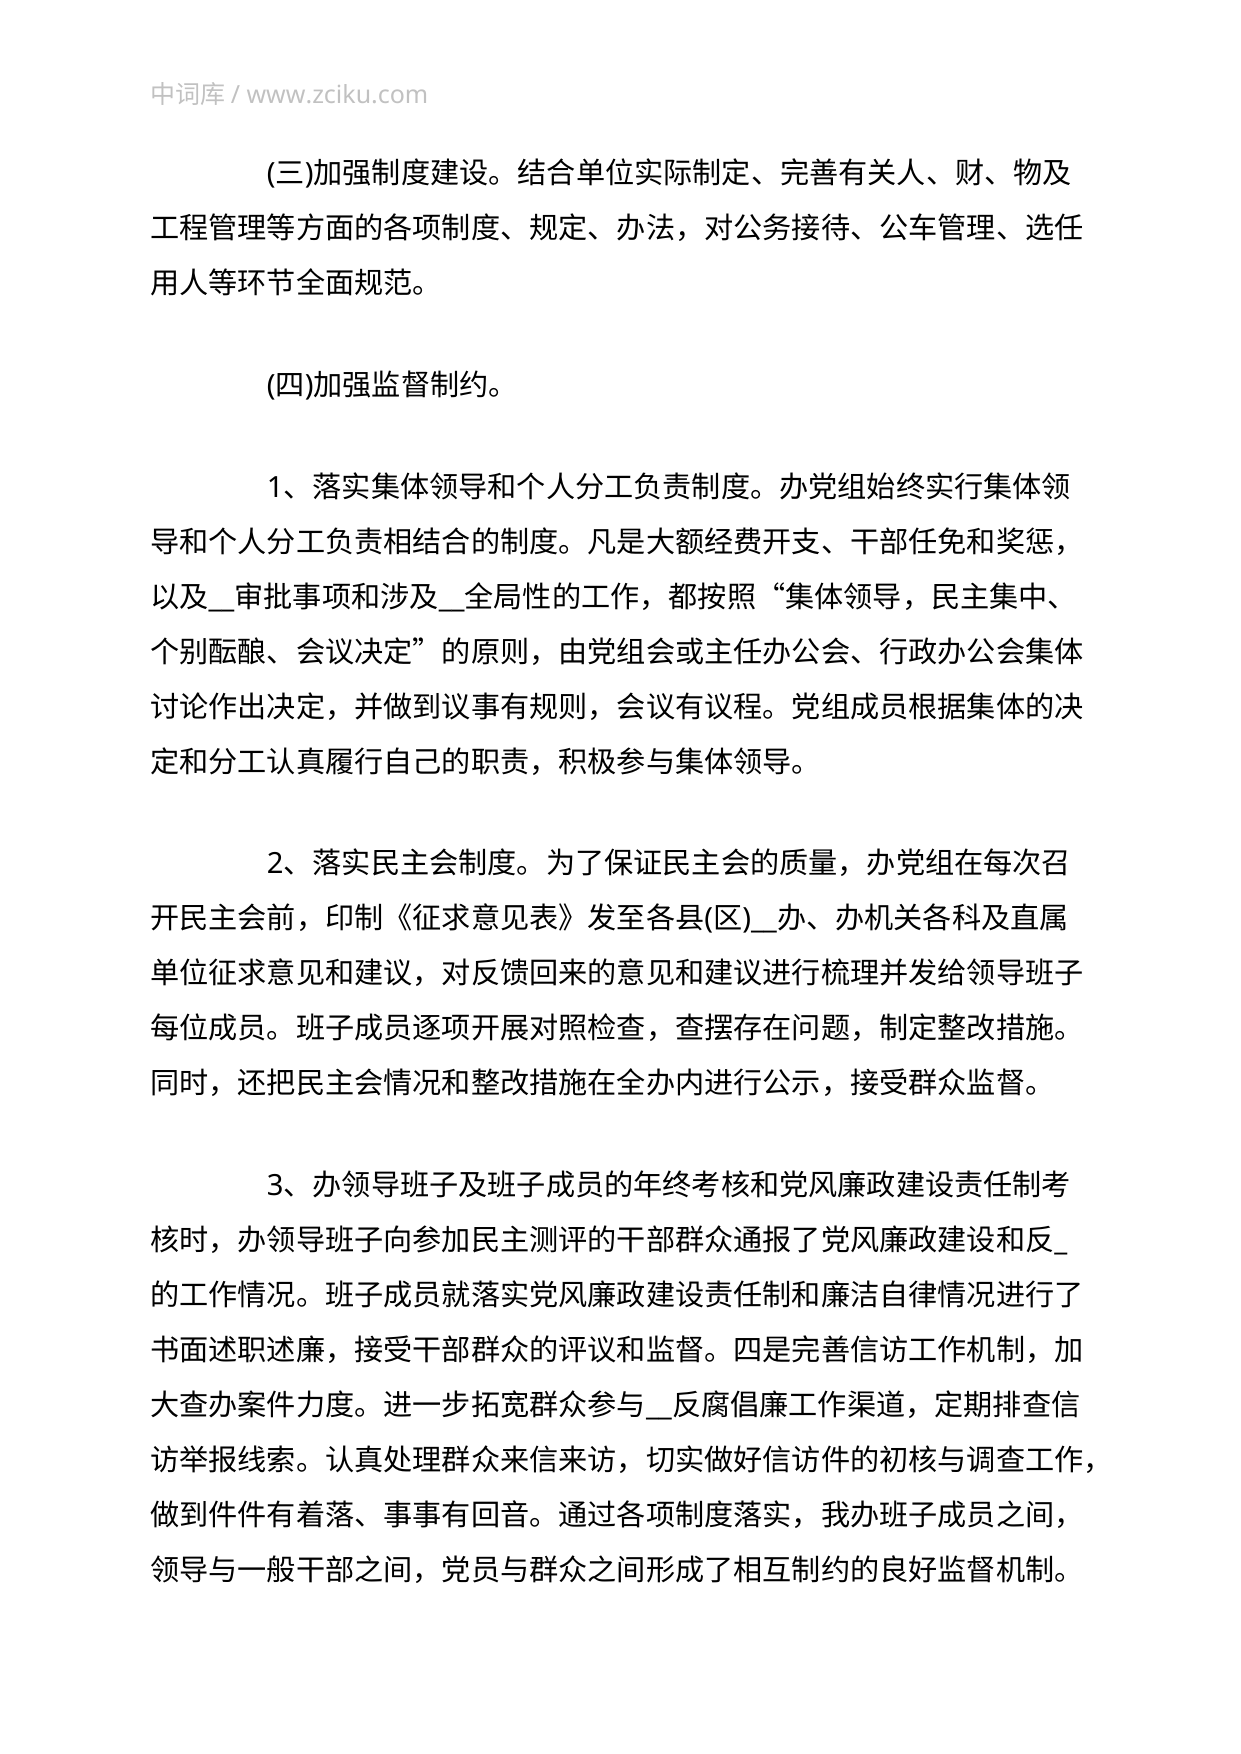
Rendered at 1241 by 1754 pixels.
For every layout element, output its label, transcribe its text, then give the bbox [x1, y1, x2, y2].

text (三)加强制度建设。结合单位实际制定、完善有关人、财、物及工程管理等方面的各项制度、规定、办法，对公务接待、公车管理、选任用人等环节全面规范。 [150, 150, 1090, 302]
text 1、落实集体领导和个人分工负责制度。办党组始终实行集体领导和个人分工负责相结合的制度。凡是大额经费开支、干部任免和奖惩，以及__审批事项和涉及__全局性的工作，都按照“集体领导，民主集中、个别酝酿、会议决定”的原则，由党组会或主任办公会、行政办公会集体讨论作出决定，并做到议事有规则，会议有议程。党组成员根据集体的决定和分工认真履行自己的职责，积极参与集体领导。 [150, 464, 1090, 781]
text (四)加强监督制约。 [150, 362, 1090, 404]
text 2、落实民主会制度。为了保证民主会的质量，办党组在每次召开民主会前，印制《征求意见表》发至各县(区)__办、办机关各科及直属单位征求意见和建议，对反馈回来的意见和建议进行梳理并发给领导班子每位成员。班子成员逐项开展对照检查，查摆存在问题，制定整改措施。同时，还把民主会情况和整改措施在全办内进行公示，接受群众监督。 [150, 840, 1090, 1102]
text 3、办领导班子及班子成员的年终考核和党风廉政建设责任制考核时，办领导班子向参加民主测评的干部群众通报了党风廉政建设和反_的工作情况。班子成员就落实党风廉政建设责任制和廉洁自律情况进行了书面述职述廉，接受干部群众的评议和监督。四是完善信访工作机制，加大查办案件力度。进一步拓宽群众参与__反腐倡廉工作渠道，定期排查信访举报线索。认真处理群众来信来访，切实做好信访件的初核与调查工作，做到件件有着落、事事有回音。通过各项制度落实，我办班子成员之间，领导与一般干部之间，党员与群众之间形成了相互制约的良好监督机制。 [150, 1162, 1090, 1588]
